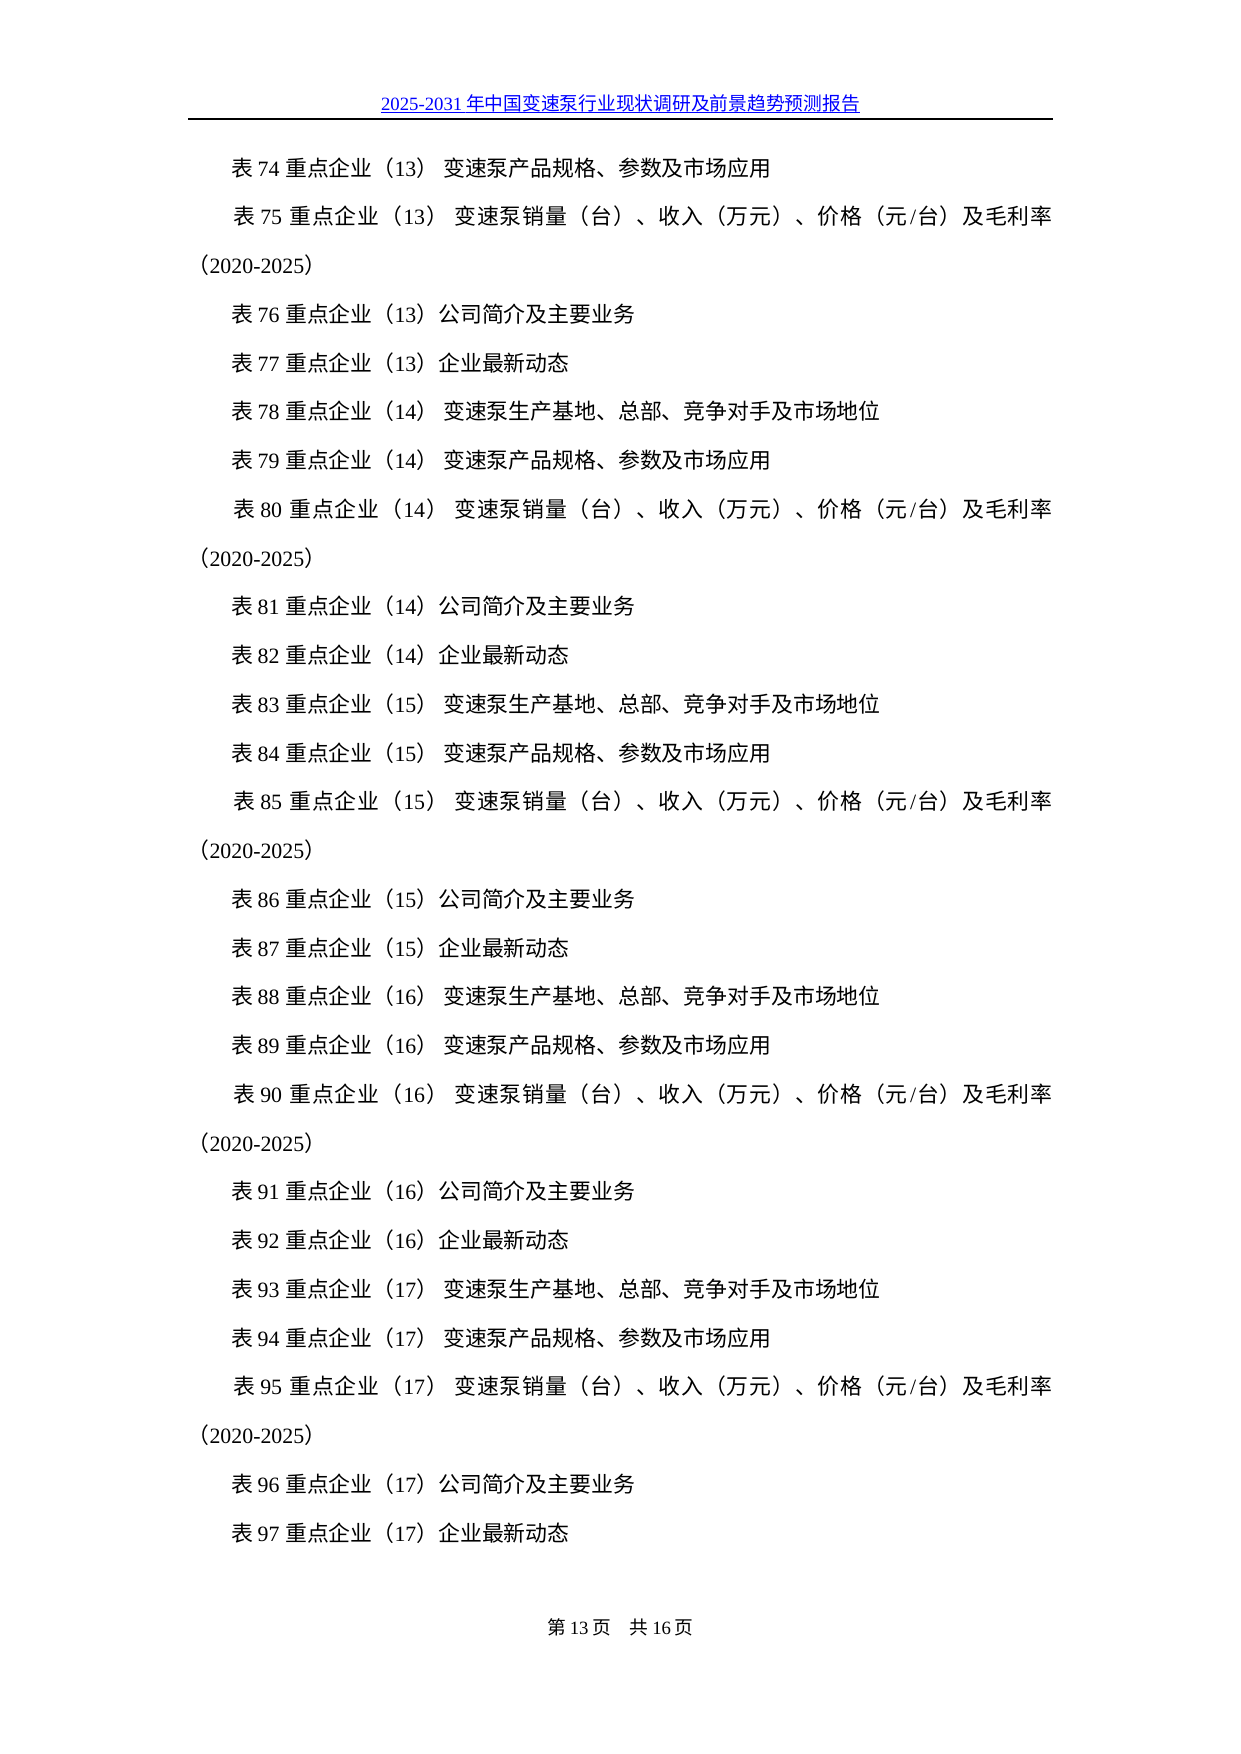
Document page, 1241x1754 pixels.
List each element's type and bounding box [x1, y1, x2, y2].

text [187, 150, 1053, 1548]
